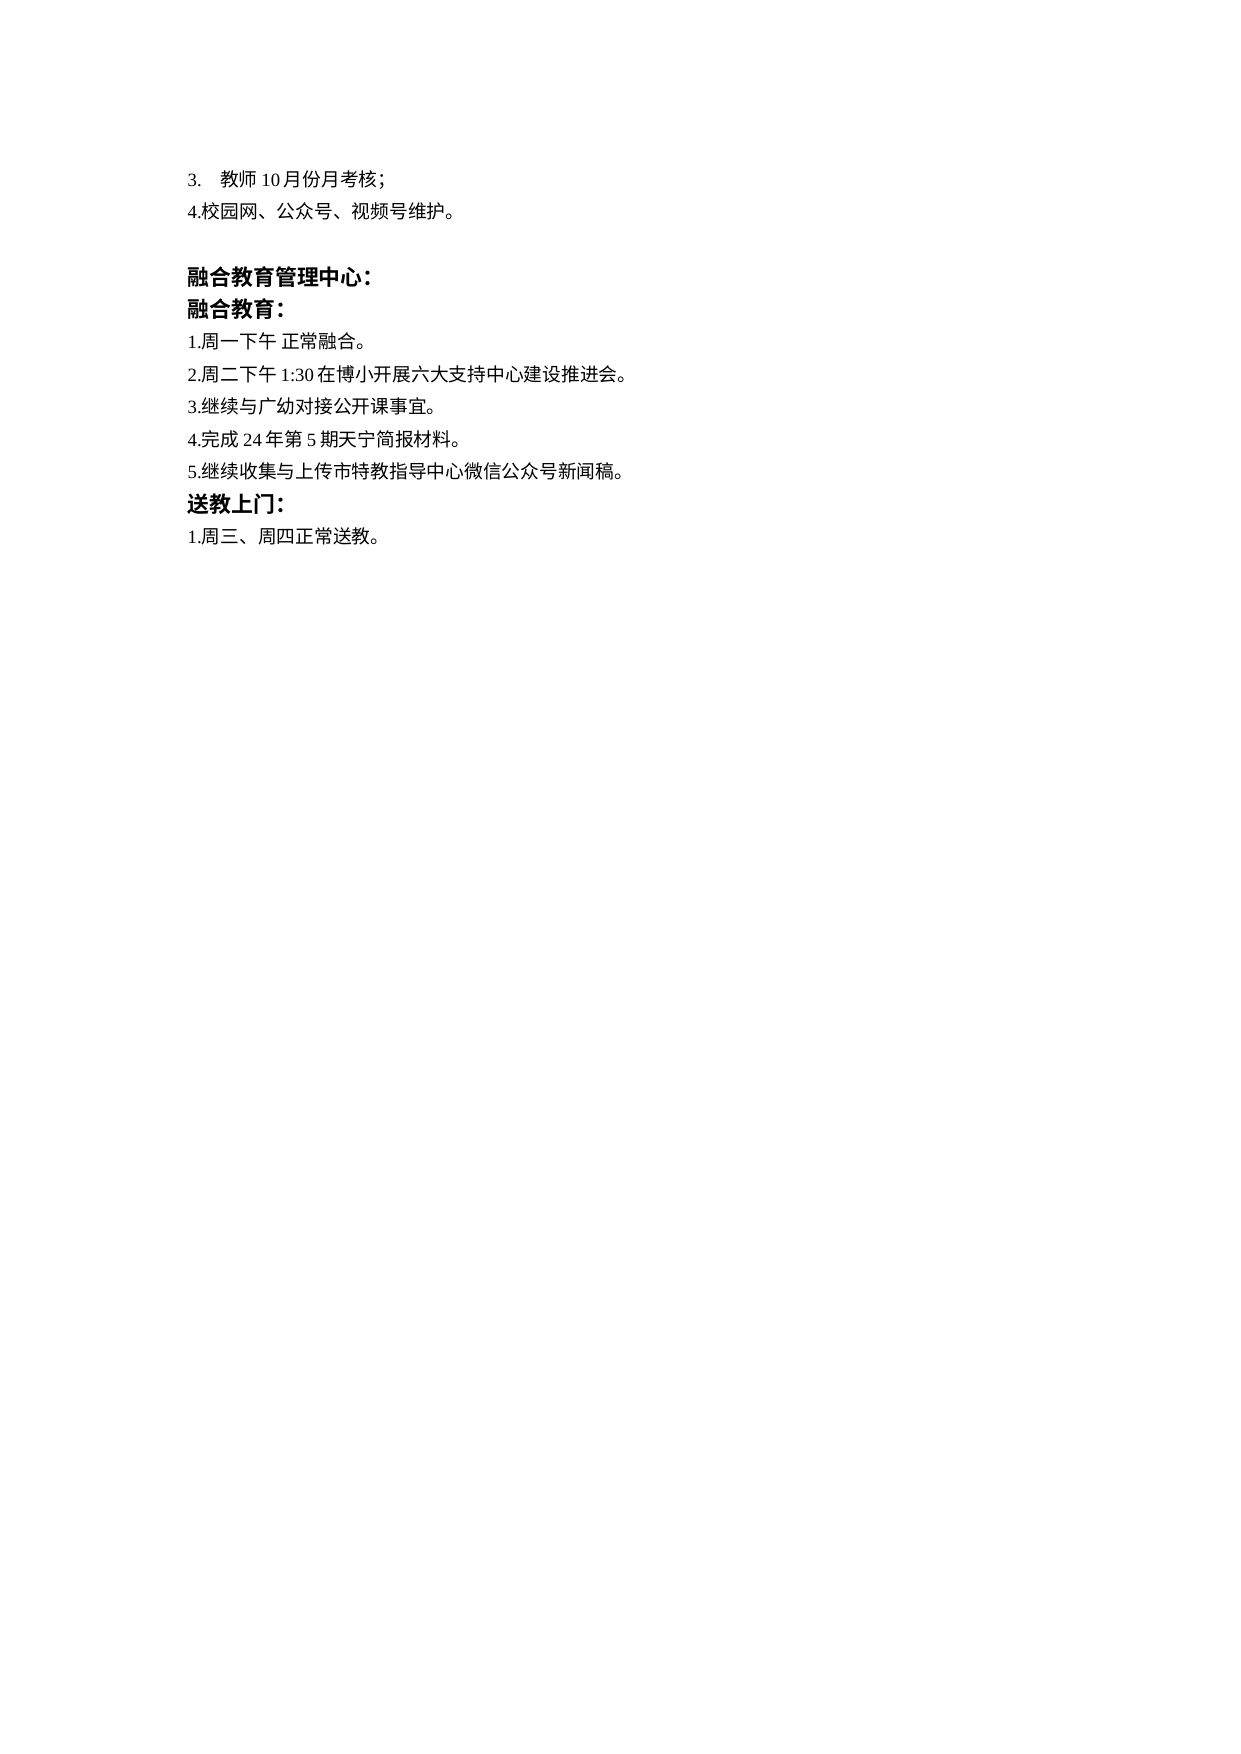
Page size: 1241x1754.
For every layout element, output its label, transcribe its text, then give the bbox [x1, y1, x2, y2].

text 送教上门： [187, 487, 1053, 519]
text 2.周二下午1:30在博小开展六大支持中心建设推进会。 [187, 357, 1053, 389]
text 4.完成24年第5期天宁简报材料。 [187, 422, 1053, 454]
list 教师10月份月考核； [187, 162, 1053, 194]
text 5.继续收集与上传市特教指导中心微信公众号新闻稿。 [187, 454, 1053, 487]
text 3.继续与广幼对接公开课事宜。 [187, 389, 1053, 422]
list 1.周三、周四正常送教。 [187, 519, 1053, 552]
text 1.周一下午 正常融合。 [187, 324, 1053, 357]
text 融合教育管理中心： [187, 259, 1053, 292]
list 4.校园网、公众号、视频号维护。 [187, 194, 1053, 227]
text 融合教育： [187, 292, 1053, 324]
